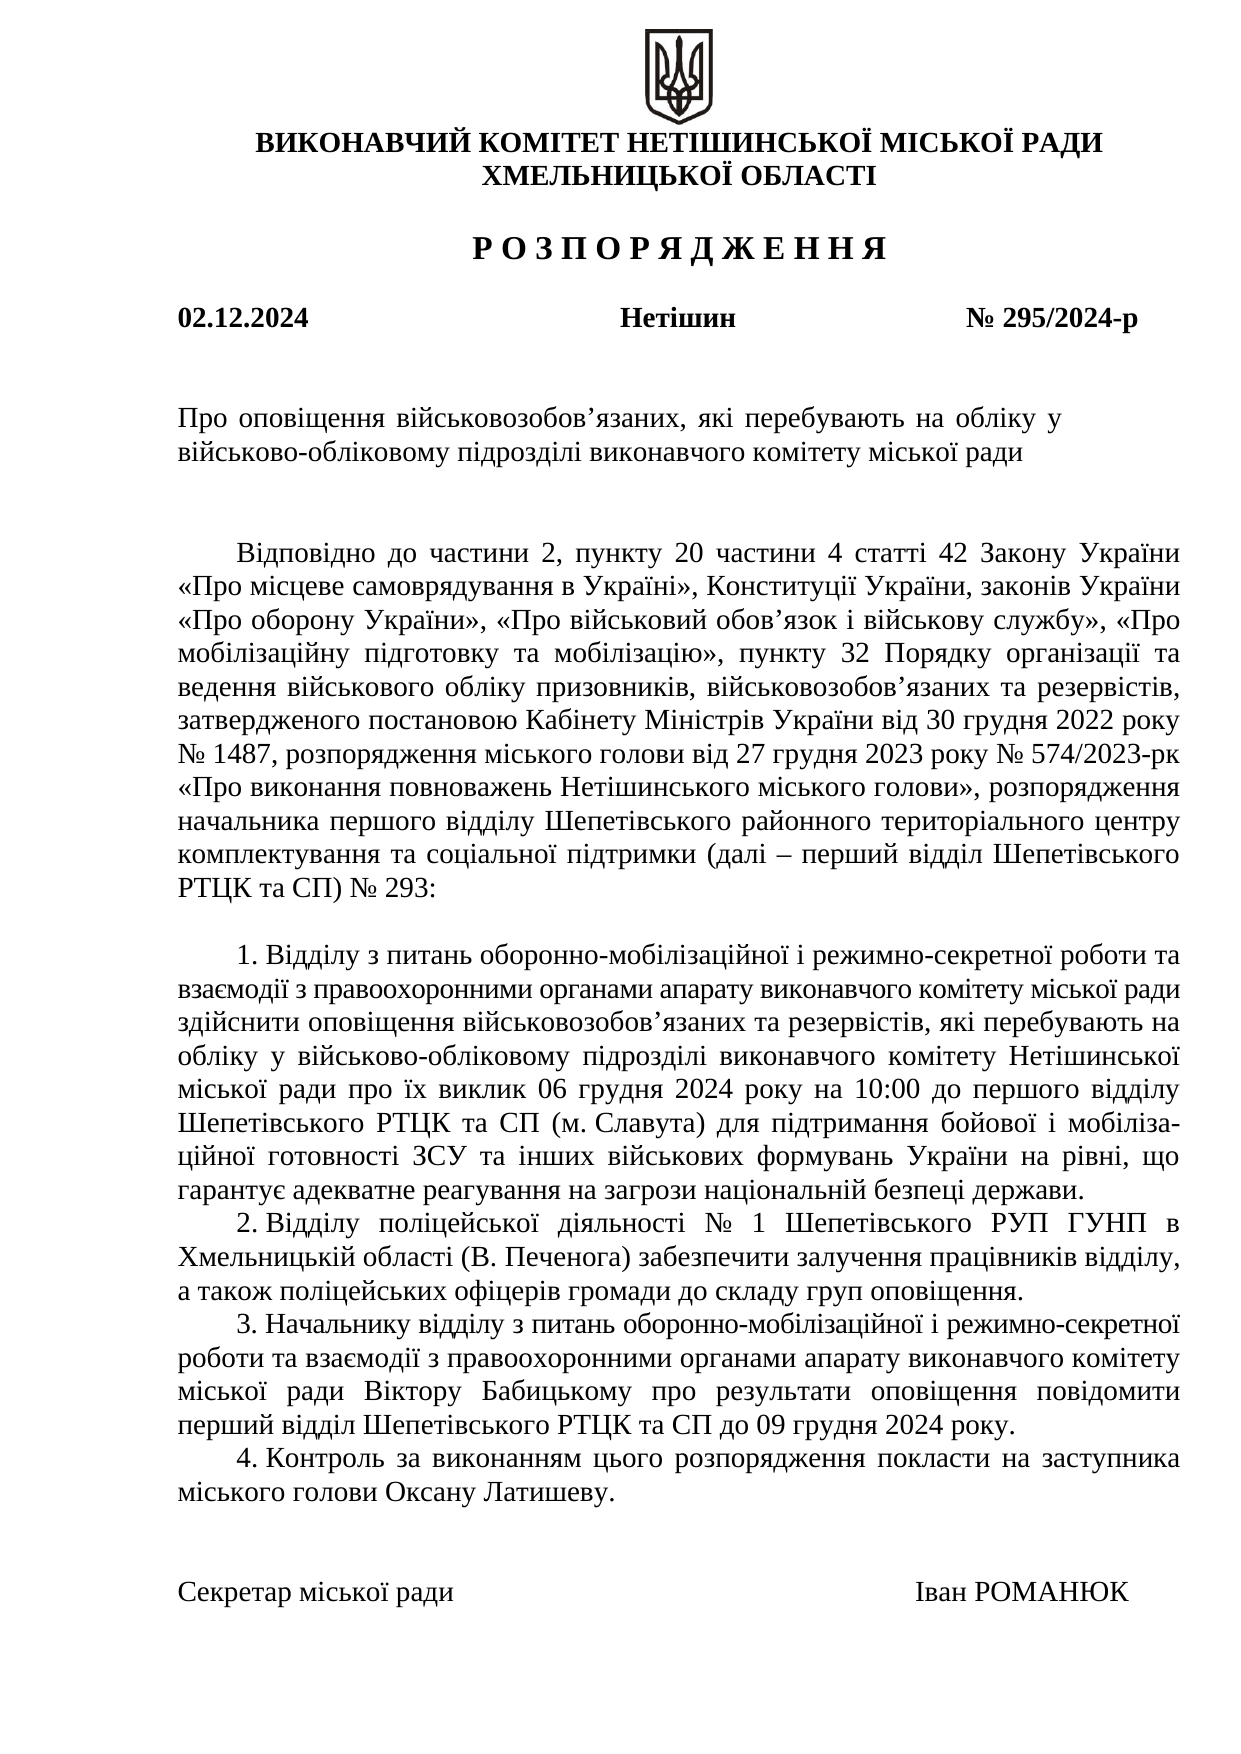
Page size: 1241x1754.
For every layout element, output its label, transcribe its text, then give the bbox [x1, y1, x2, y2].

text 02.12.2024 Нетішин № 295/2024-р [177, 300, 1181, 333]
text ХМЕЛЬНИЦЬКОЇ ОБЛАСТІ [177, 158, 1181, 192]
text 3. Начальнику відділу з питань оборонно-мобілізаційної і режимно-секретної роботи та взаємодії з правоохоронними органами апарату виконавчого комітету міської ради Віктору Бабицькому про результати оповіщення повідомити перший відділ Шепетівського РТЦК та СП до 09 грудня 2024 року. [177, 1306, 1181, 1440]
text Р О З П О Р Я Д Ж Е Н Н Я [177, 228, 1181, 266]
text Відповідно до частини 2, пункту 20 частини 4 статті 42 Закону України «Про місцеве самоврядування в Україні», Конституції України, законів України «Про оборону України», «Про військовий обов’язок і військову службу», «Про мобілізаційну підготовку та мобілізацію», пункту 32 Порядку організації та ведення військового обліку призовників, військовозобов’язаних та резервістів, затвердженого постановою Кабінету Міністрів України від 30 грудня 2022 року № 1487, розпорядження міського голови від 27 грудня 2023 року № 574/2023-рк «Про виконання повноважень Нетішинського міського голови», розпорядження начальника першого відділу Шепетівського районного територіального центру комплектування та соціальної підтримки (далі – перший відділ Шепетівського РТЦК та СП) № 293: [177, 535, 1181, 904]
picture [645, 29, 713, 125]
text 2. Відділу поліцейської діяльності № 1 Шепетівського РУП ГУНП в Хмельницькій області (В. Печенога) забезпечити залучення працівників відділу, а також поліцейських офіцерів громади до складу груп оповіщення. [177, 1206, 1181, 1306]
text Секретар міської ради Іван РОМАНЮК [177, 1574, 1181, 1608]
text Про оповіщення військовозобов’язаних, які перебувають на обліку у військово-обліковому підрозділі виконавчого комітету міської ради [177, 401, 1063, 468]
text 4. Контроль за виконанням цього розпорядження покласти на заступника міського голови Оксану Латишеву. [177, 1440, 1181, 1507]
text ВИКОНАВЧИЙ КОМІТЕТ НЕТІШИНСЬКОЇ МІСЬКОЇ РАДИ [177, 125, 1181, 158]
text 1. Відділу з питань оборонно-мобілізаційної і режимно-секретної роботи та взаємодії з правоохоронними органами апарату виконавчого комітету міської ради здійснити оповіщення військовозобов’язаних та резервістів, які перебувають на обліку у військово-обліковому підрозділі виконавчого комітету Нетішинської міської ради про їх виклик 06 грудня 2024 року на 10:00 до першого відділу Шепетівського РТЦК та СП (м. Славута) для підтримання бойової і мобіліза-ційної готовності ЗСУ та інших військових формувань України на рівні, що гарантує адекватне реагування на загрози національній безпеці держави. [177, 937, 1181, 1206]
